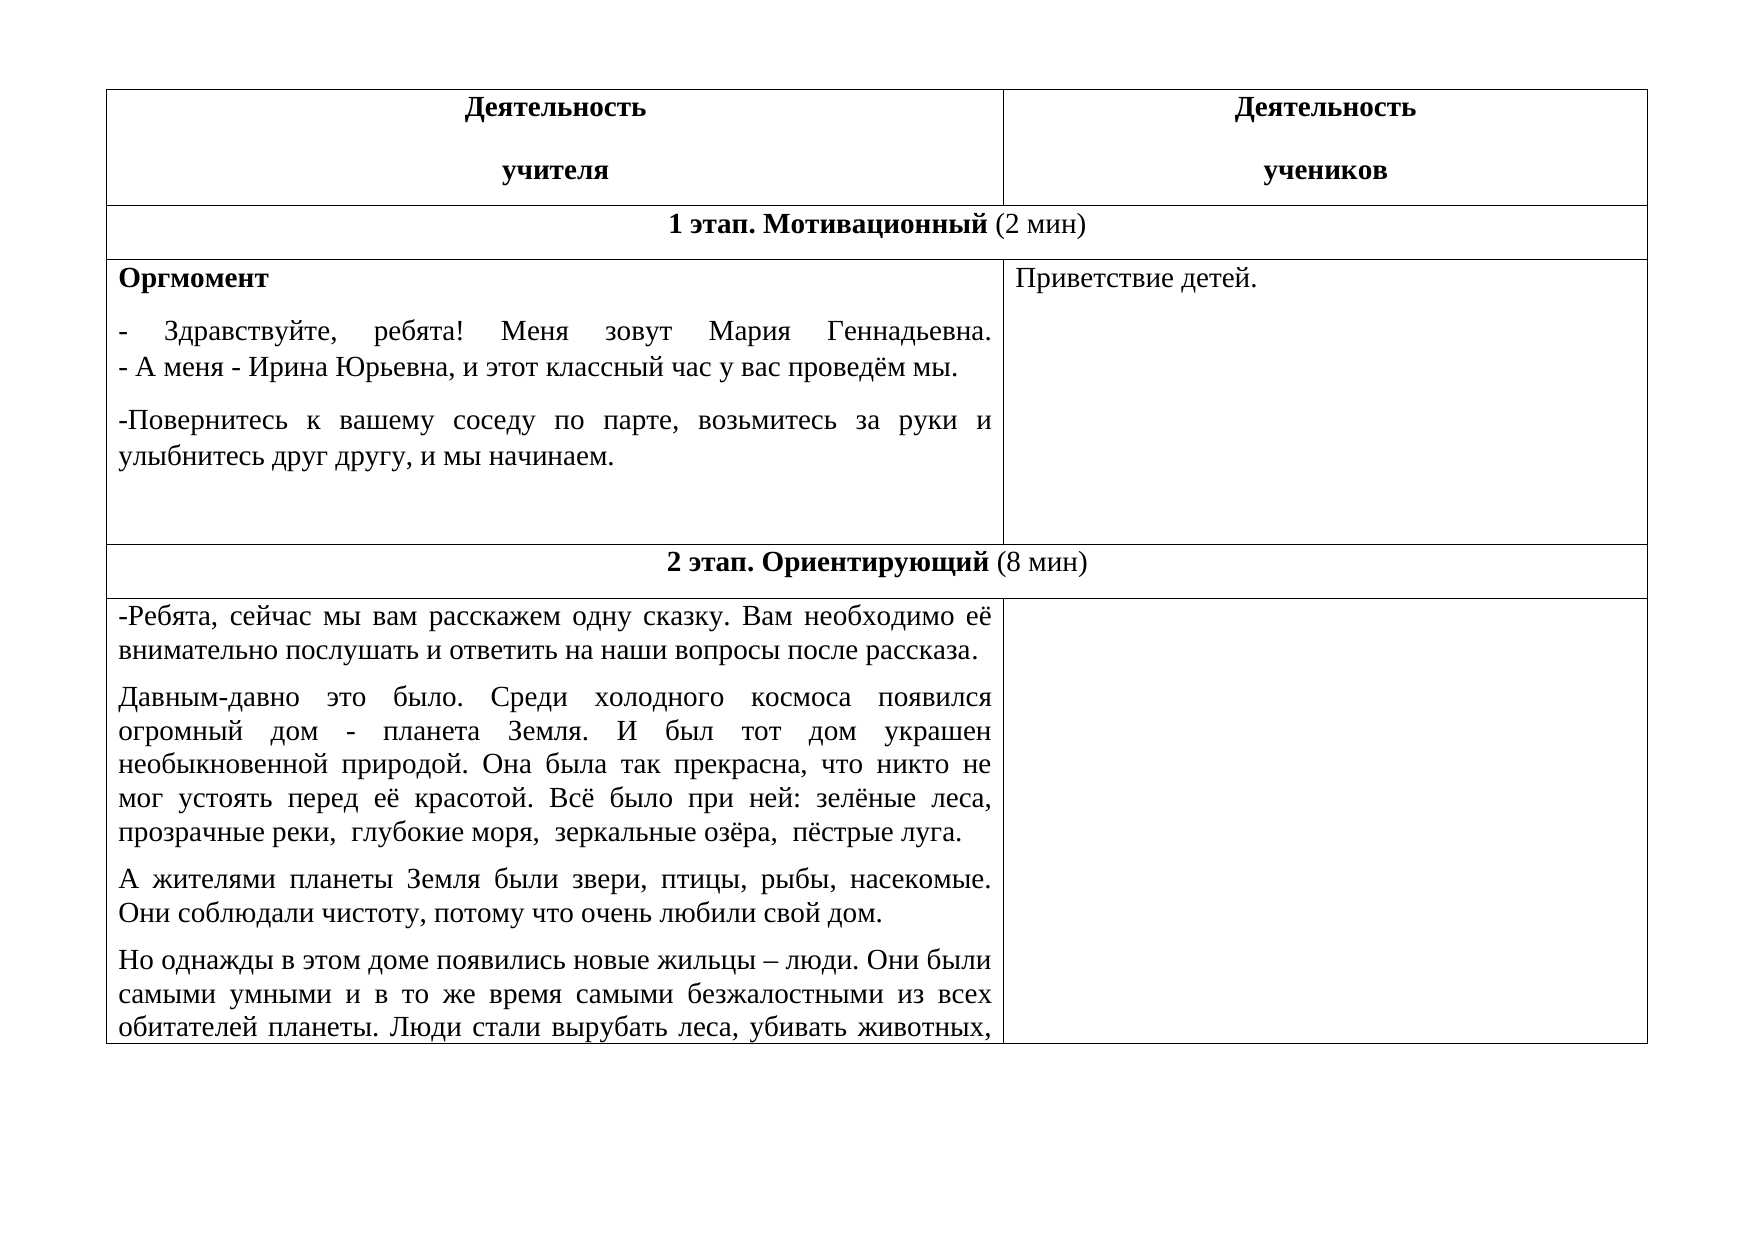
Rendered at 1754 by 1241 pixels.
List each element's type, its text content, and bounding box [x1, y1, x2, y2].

table_header Деятельность учеников [1004, 90, 1647, 205]
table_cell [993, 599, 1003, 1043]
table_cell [1004, 599, 1647, 1043]
table_cell Оргмомент - Здравствуйте, ребята! Меня зовут Мария Геннадьевна. - А меня - Ирина Юрьевна, и этот классный час у вас проведём мы. -Повернитесь к вашему соседу по парте, возьмитесь за руки и улыбнитесь друг другу, и мы начинаем. [107, 260, 1003, 543]
table_header Деятельность учителя [107, 90, 1003, 205]
table_cell Приветствие детей. [1004, 260, 1647, 543]
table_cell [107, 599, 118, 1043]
table_cell 1 этап. Мотивационный (2 мин) [107, 206, 1647, 259]
table_cell 2 этап. Ориентирующий (8 мин) [107, 545, 1647, 597]
